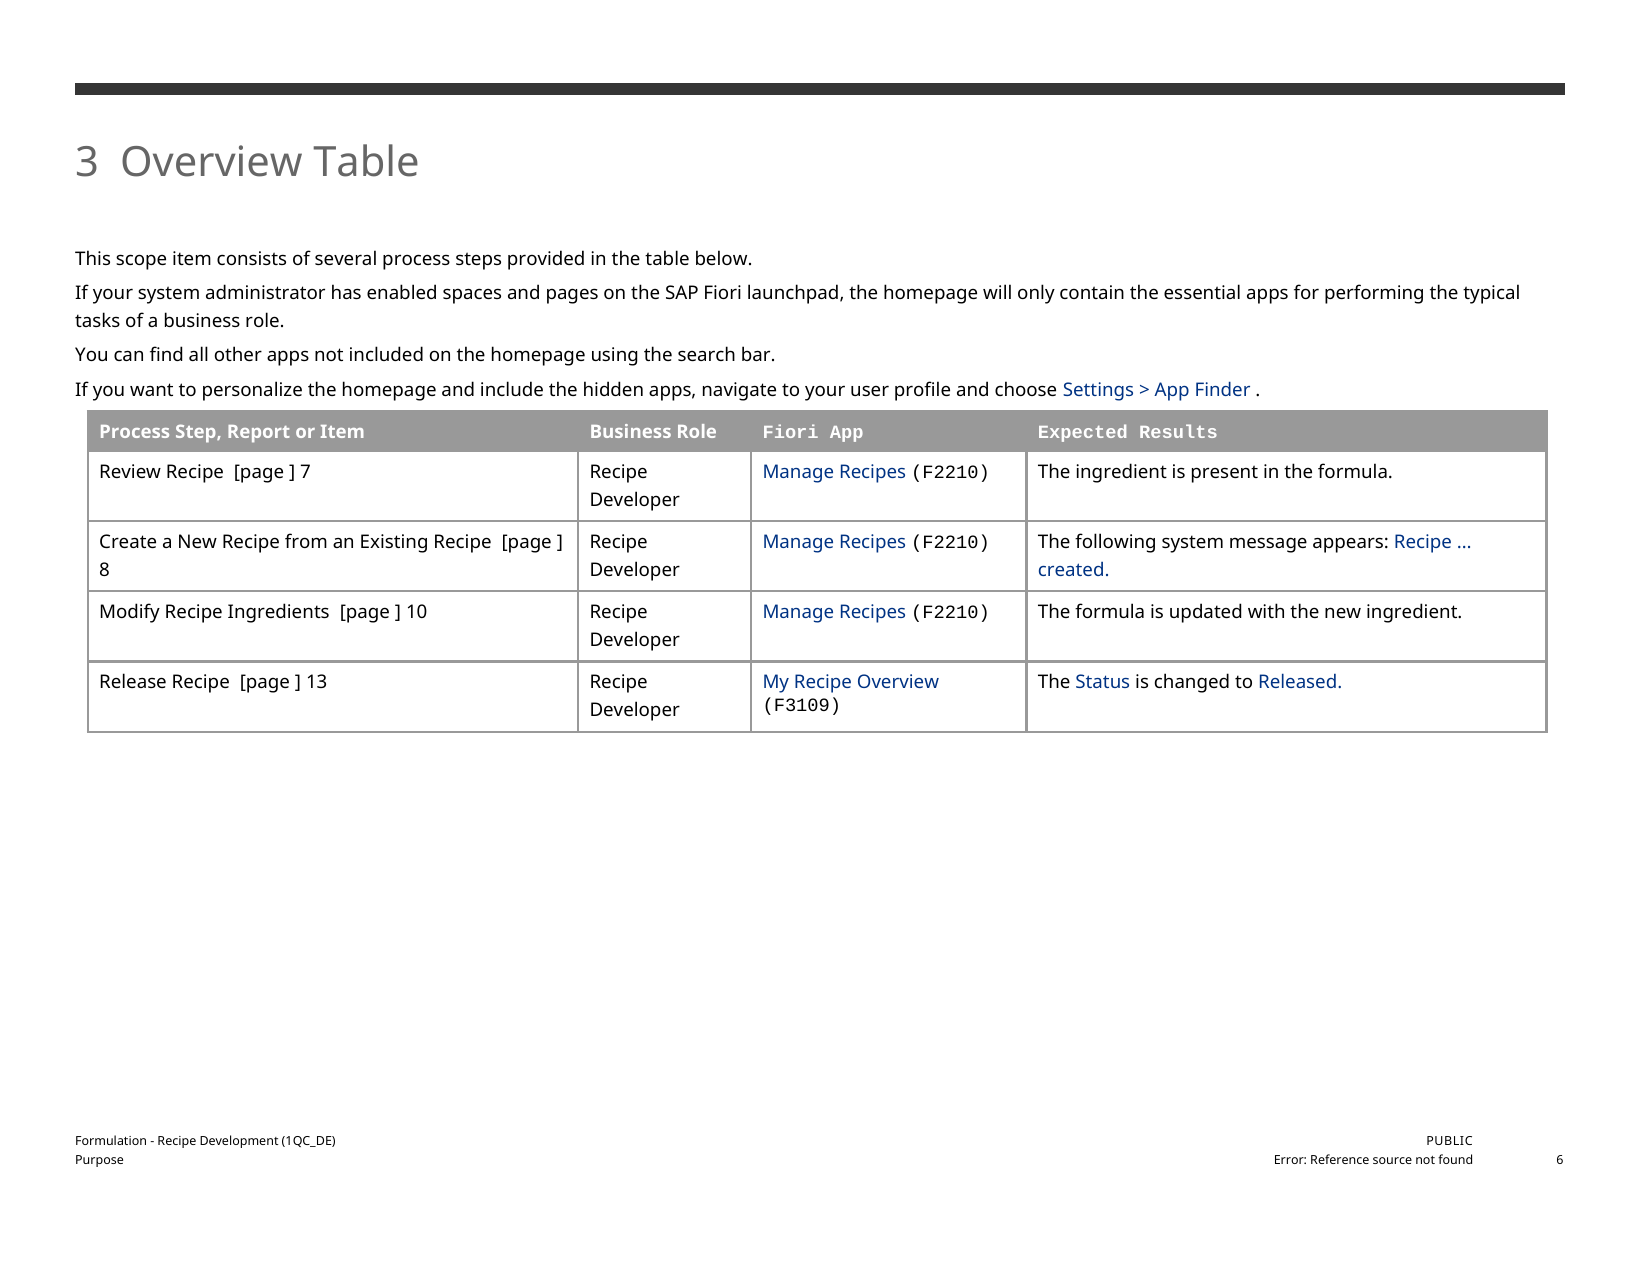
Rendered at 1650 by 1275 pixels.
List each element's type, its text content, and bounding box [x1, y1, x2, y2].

table_cell Recipe Developer [579, 452, 750, 520]
table_cell Release Recipe [page ] 11 [89, 663, 577, 731]
table_cell The formula is updated with the new ingredient. [1028, 592, 1545, 660]
text If you want to personalize the homepage and include the hidden apps, navigate to your user profile and choose Settings > App Finder . [75, 376, 1565, 401]
table_cell Modify Recipe Ingredients [page ] 9 [89, 592, 577, 660]
table_cell The following system message appears: Recipe … created. [1028, 522, 1545, 590]
table_header Expected Results [1028, 412, 1545, 450]
table_header Fiori App [752, 412, 1025, 450]
table_cell The Status is changed to Released. [1028, 663, 1545, 731]
table_header Business Role [579, 412, 750, 450]
table_cell Review Recipe [page ] 6 [89, 452, 577, 520]
text You can find all other apps not included on the homepage using the search bar. [75, 342, 1565, 367]
table_cell Recipe Developer [579, 522, 750, 590]
table_cell Recipe Developer [579, 663, 750, 731]
text This scope item consists of several process steps provided in the table below. [75, 245, 1565, 271]
table_cell Manage Recipes (F2210) [752, 592, 1025, 660]
table_cell The ingredient is present in the formula. [1028, 452, 1545, 520]
table_cell Manage Recipes (F2210) [752, 452, 1025, 520]
table_cell My Recipe Overview (F3109) [752, 663, 1025, 731]
table_cell Manage Recipes (F2210) [752, 522, 1025, 590]
table_cell Recipe Developer [579, 592, 750, 660]
table_cell Create a New Recipe from an Existing Recipe [page ] 7 [89, 522, 577, 590]
subtitle Overview Table [75, 137, 1565, 187]
table_header Process Step, Report or Item [89, 412, 577, 450]
text If your system administrator has enabled spaces and pages on the SAP Fiori launchpad, the homepage will only contain the essential apps for performing the typical tasks of a business role. [75, 279, 1565, 333]
